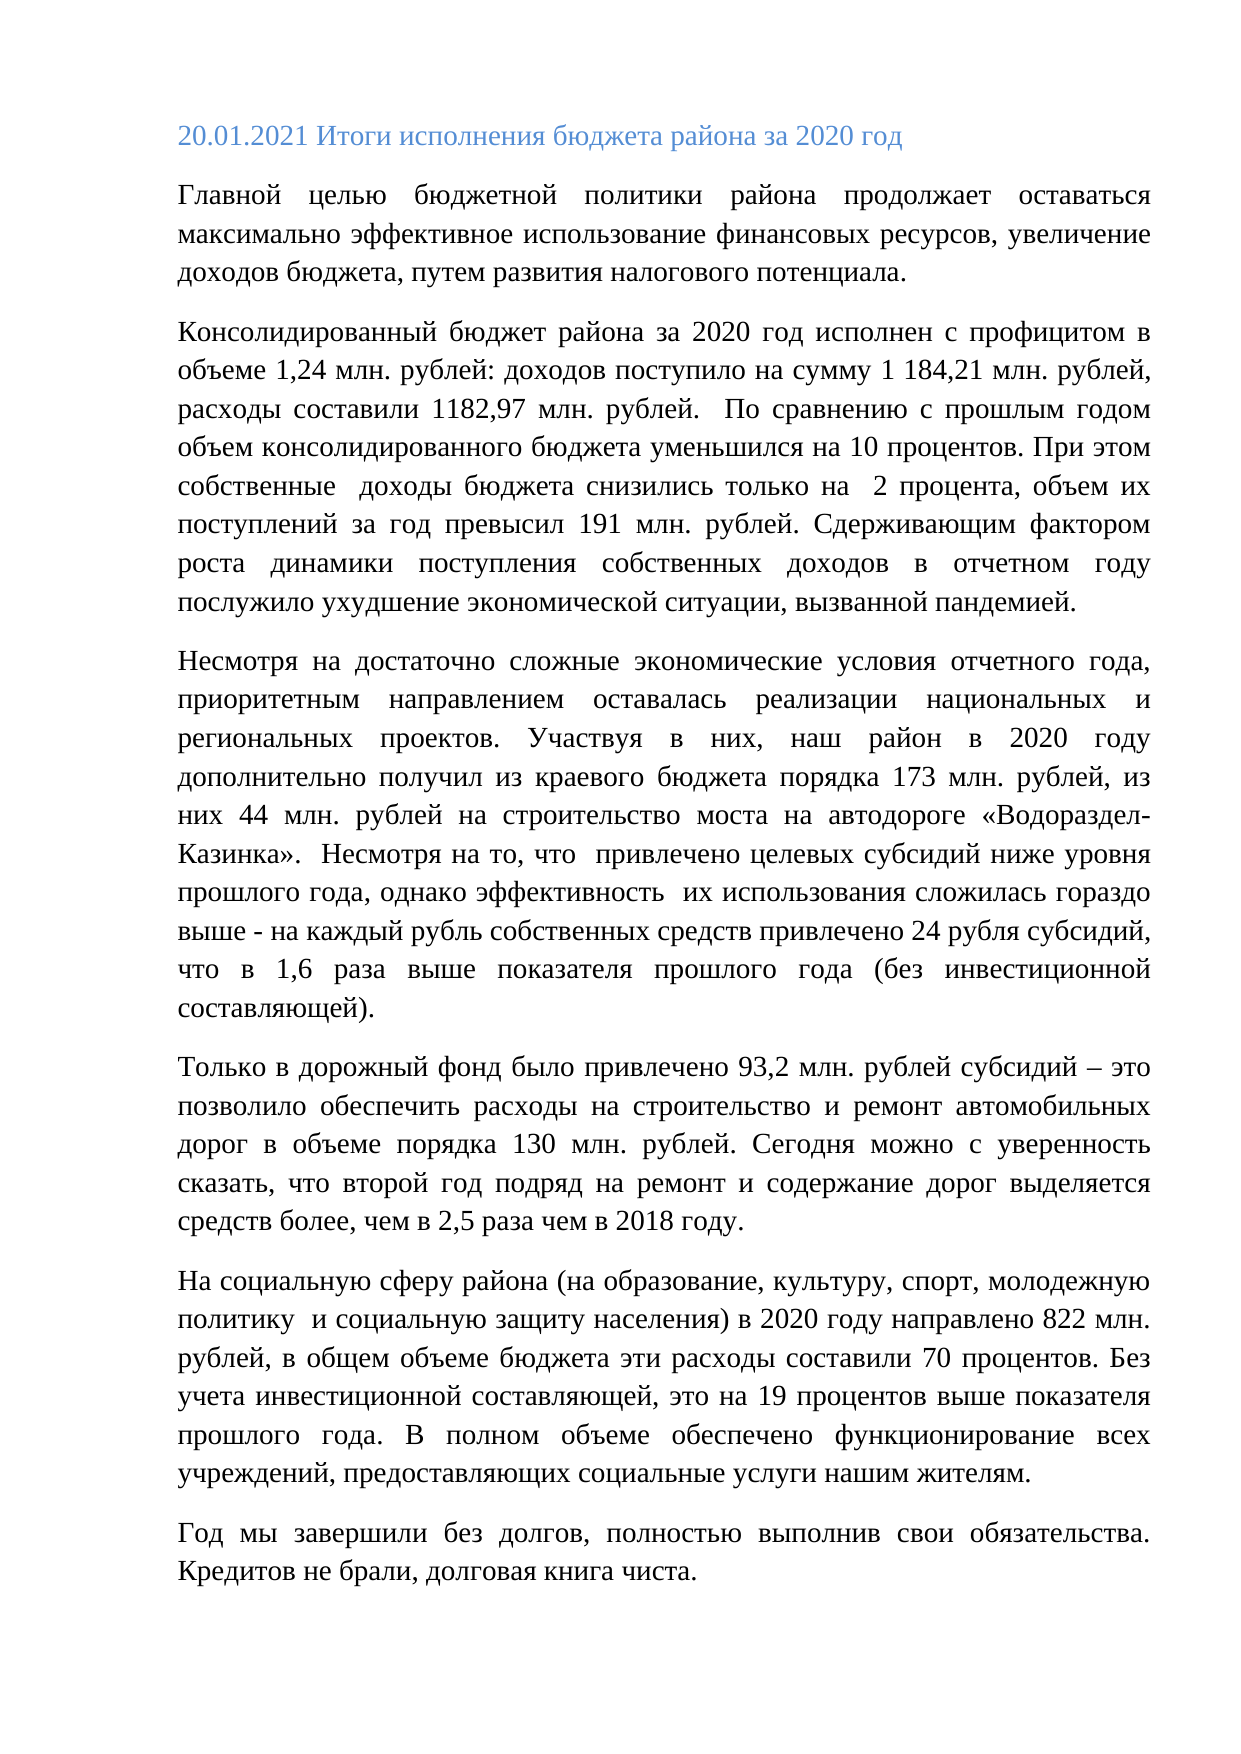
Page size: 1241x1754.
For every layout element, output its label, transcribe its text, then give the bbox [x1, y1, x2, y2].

text Несмотря на достаточно сложные экономические условия отчетного года, приоритетным направлением оставалась реализации национальных и региональных проектов. Участвуя в них, наш район в 2020 году дополнительно получил из краевого бюджета порядка 173 млн. рублей, из них 44 млн. рублей на строительство моста на автодороге «Водораздел-Казинка». Несмотря на то, что привлечено целевых субсидий ниже уровня прошлого года, однако эффективность их использования сложилась гораздо выше - на каждый рубль собственных средств привлечено 24 рубля субсидий, что в 1,6 раза выше показателя прошлого года (без инвестиционной составляющей). [177, 643, 1152, 1023]
text Главной целью бюджетной политики района продолжает оставаться максимально эффективное использование финансовых ресурсов, увеличение доходов бюджета, путем развития налогового потенциала. [177, 177, 1152, 288]
text Консолидированный бюджет района за 2020 год исполнен с профицитом в объеме 1,24 млн. рублей: доходов поступило на сумму 1 184,21 млн. рублей, расходы составили 1182,97 млн. рублей. По сравнению с прошлым годом объем консолидированного бюджета уменьшился на 10 процентов. При этом собственные доходы бюджета снизились только на 2 процента, объем их поступлений за год превысил 191 млн. рублей. Сдерживающим фактором роста динамики поступления собственных доходов в отчетном году послужило ухудшение экономической ситуации, вызванной пандемией. [177, 314, 1152, 617]
text На социальную сферу района (на образование, культуру, спорт, молодежную политику и социальную защиту населения) в 2020 году направлено 822 млн. рублей, в общем объеме бюджета эти расходы составили 70 процентов. Без учета инвестиционной составляющей, это на 19 процентов выше показателя прошлого года. В полном объеме обеспечено функционирование всех учреждений, предоставляющих социальные услуги нашим жителям. [177, 1263, 1152, 1489]
text Только в дорожный фонд было привлечено 93,2 млн. рублей субсидий – это позволило обеспечить расходы на строительство и ремонт автомобильных дорог в объеме порядка 130 млн. рублей. Сегодня можно с уверенность сказать, что второй год подряд на ремонт и содержание дорог выделяется средств более, чем в 2,5 раза чем в 2018 году. [177, 1049, 1152, 1237]
text Год мы завершили без долгов, полностью выполнив свои обязательства. Кредитов не брали, долговая книга чиста. [177, 1515, 1152, 1587]
text 20.01.2021 Итоги исполнения бюджета района за 2020 год [177, 118, 1152, 152]
